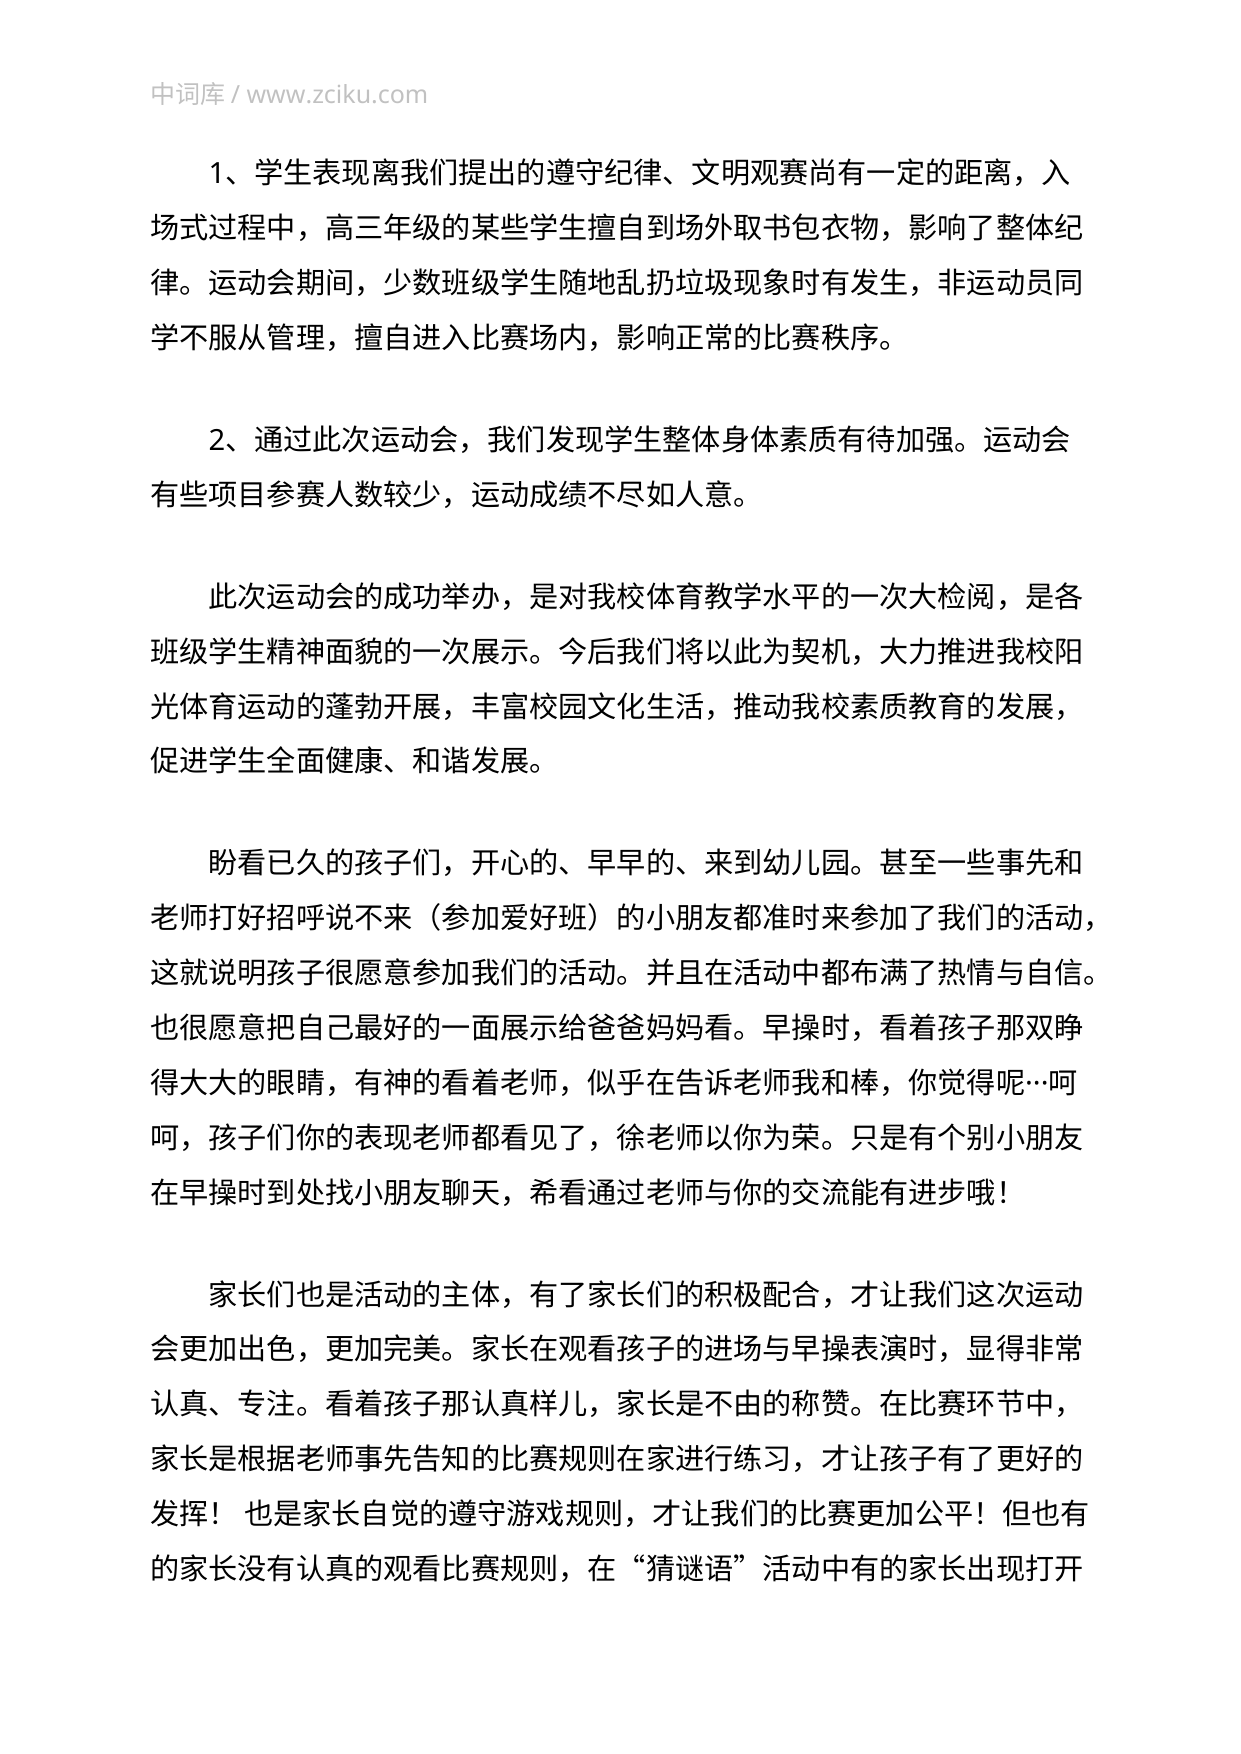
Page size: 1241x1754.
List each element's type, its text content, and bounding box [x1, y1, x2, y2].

text 此次运动会的成功举办，是对我校体育教学水平的一次大检阅，是各班级学生精神面貌的一次展示。今后我们将以此为契机，大力推进我校阳光体育运动的蓬勃开展，丰富校园文化生活，推动我校素质教育的发展，促进学生全面健康、和谐发展。 [150, 573, 1090, 780]
text 盼看已久的孩子们，开心的、早早的、来到幼儿园。甚至一些事先和老师打好招呼说不来（参加爱好班）的小朋友都准时来参加了我们的活动，这就说明孩子很愿意参加我们的活动。并且在活动中都布满了热情与自信。也很愿意把自己最好的一面展示给爸爸妈妈看。早操时，看着孩子那双睁得大大的眼睛，有神的看着老师，似乎在告诉老师我和棒，你觉得呢···呵呵，孩子们你的表现老师都看见了，徐老师以你为荣。只是有个别小朋友在早操时到处找小朋友聊天，希看通过老师与你的交流能有进步哦！ [150, 840, 1090, 1212]
text 2、通过此次运动会，我们发现学生整体身体素质有待加强。运动会有些项目参赛人数较少，运动成绩不尽如人意。 [150, 417, 1090, 514]
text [150, 1271, 1090, 1588]
text 1、学生表现离我们提出的遵守纪律、文明观赛尚有一定的距离，入场式过程中，高三年级的某些学生擅自到场外取书包衣物，影响了整体纪律。运动会期间，少数班级学生随地乱扔垃圾现象时有发生，非运动员同学不服从管理，擅自进入比赛场内，影响正常的比赛秩序。 [150, 150, 1090, 357]
